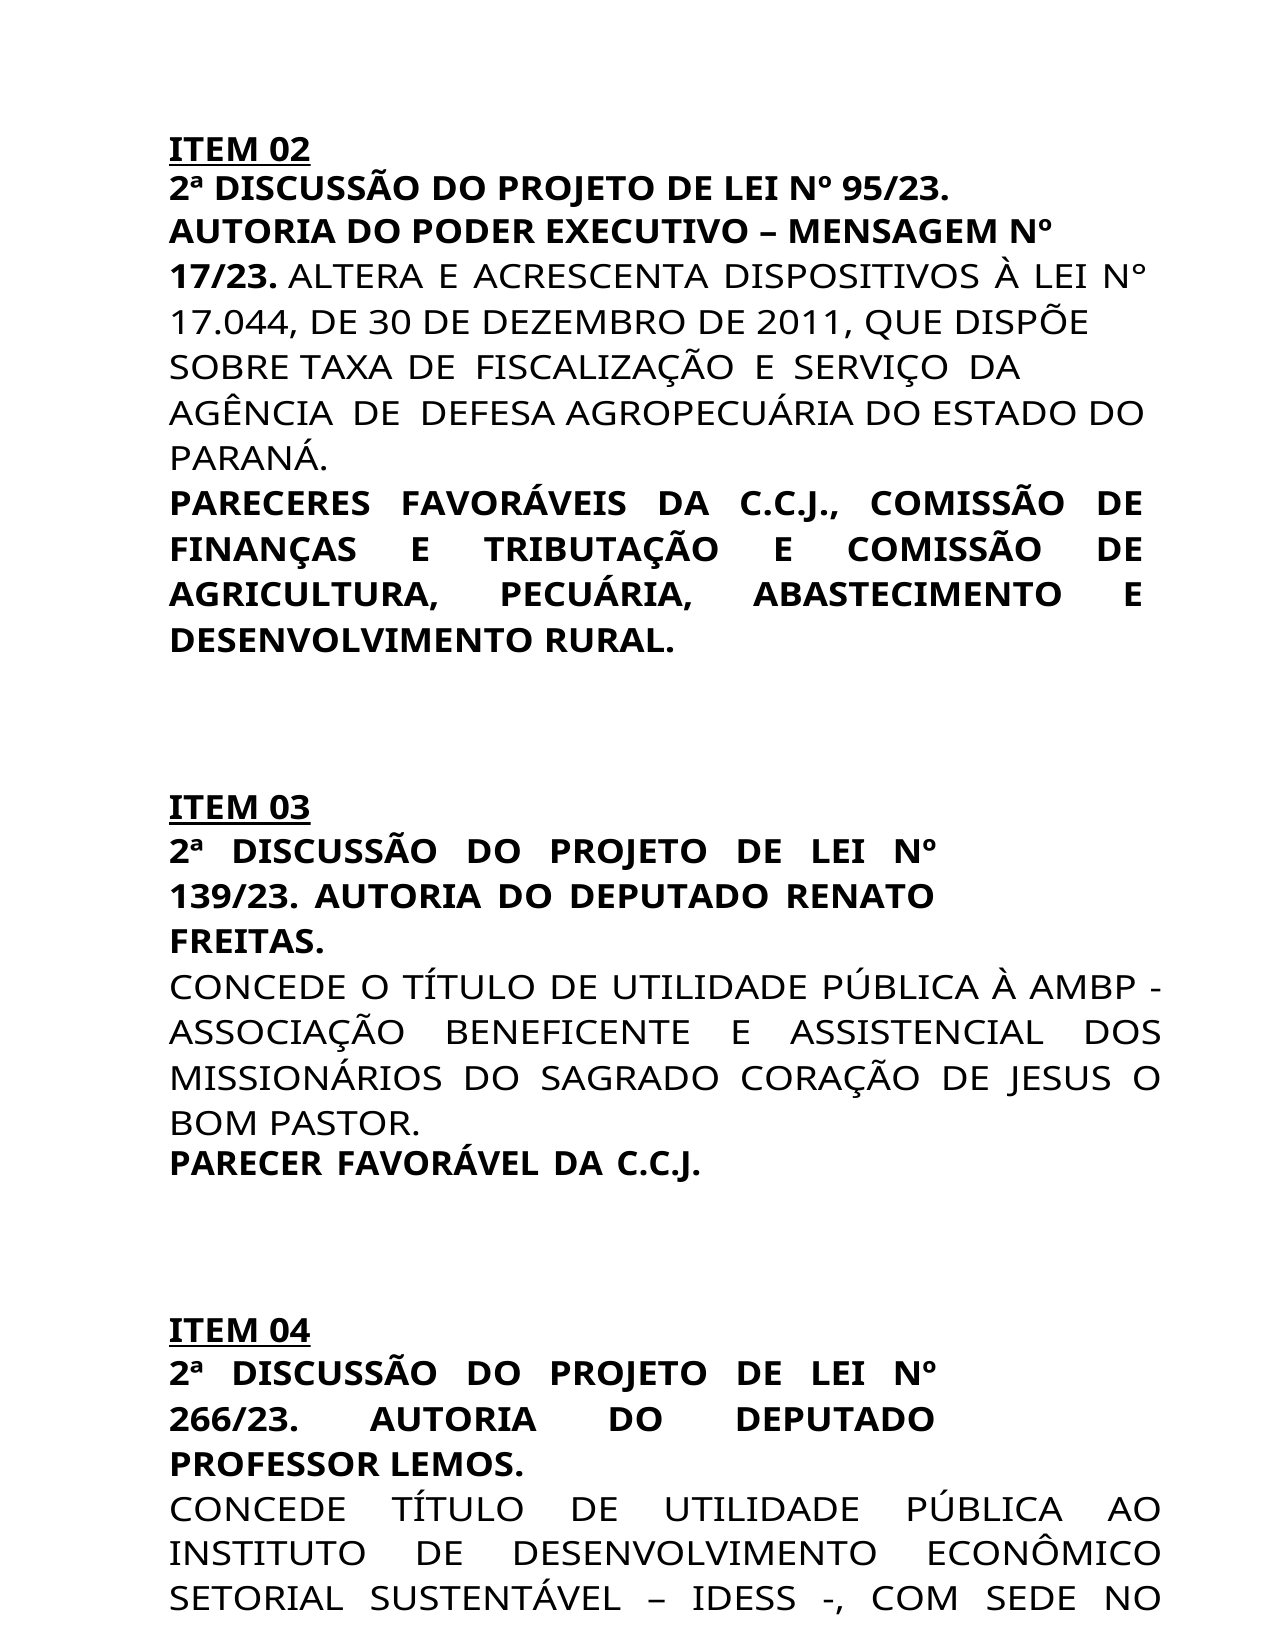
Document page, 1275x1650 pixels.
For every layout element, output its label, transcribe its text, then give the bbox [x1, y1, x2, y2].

text 2ª DISCUSSÃO DO PROJETO DE LEI Nº 139/23. AUTORIA DO DEPUTADO RENATO FREITAS. [169, 827, 936, 964]
text AUTORIA DO PODER EXECUTIVO – MENSAGEM Nº 17/23. ALTERA E ACRESCENTA DISPOSITIVOS À LEI N° 17.044, DE 30 DE DEZEMBRO DE 2011, QUE DISPÕE SOBRE TAXA DE FISCALIZAÇÃO E SERVIÇO DA AGÊNCIA DE DEFESA AGROPECUÁRIA DO ESTADO DO PARANÁ. [169, 208, 1153, 480]
text 2ª DISCUSSÃO DO PROJETO DE LEI Nº 266/23. AUTORIA DO DEPUTADO PROFESSOR LEMOS. [169, 1350, 936, 1486]
text PARECER FAVORÁVEL DA C.C.J. [169, 1145, 1200, 1183]
text CONCEDE O TÍTULO DE UTILIDADE PÚBLICA À AMBP - ASSOCIAÇÃO BENEFICENTE E ASSISTENCIAL DOS MISSIONÁRIOS DO SAGRADO CORAÇÃO DE JESUS O BOM PASTOR. [169, 964, 1163, 1145]
text ITEM 03 [169, 789, 1200, 827]
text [169, 1486, 1163, 1620]
text 2ª DISCUSSÃO DO PROJETO DE LEI Nº 95/23. [169, 169, 1200, 208]
text PARECERES FAVORÁVEIS DA C.C.J., COMISSÃO DE FINANÇAS E TRIBUTAÇÃO E COMISSÃO DE AGRICULTURA, PECUÁRIA, ABASTECIMENTO E DESENVOLVIMENTO RURAL. [169, 480, 1144, 662]
text ITEM 04 [169, 1311, 1200, 1350]
text ITEM 02 [169, 130, 1200, 169]
